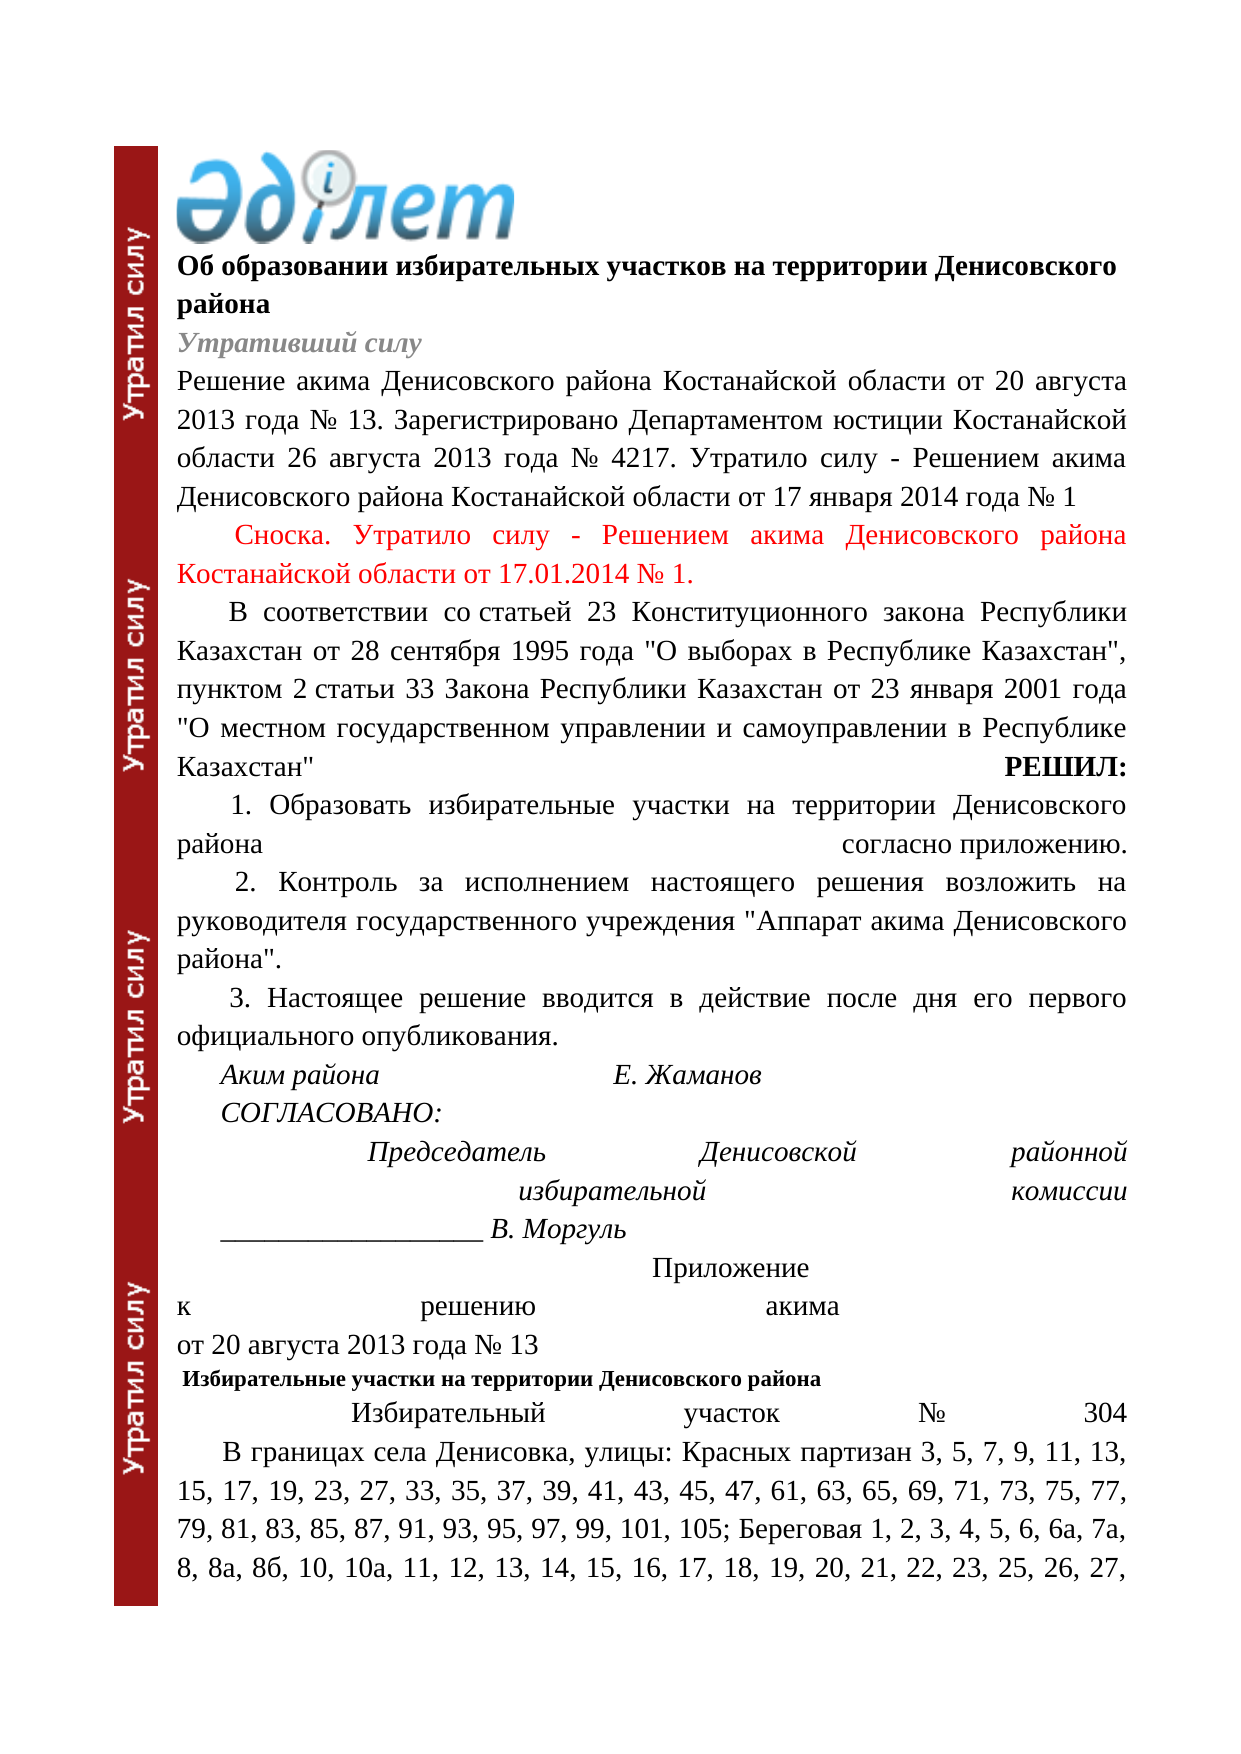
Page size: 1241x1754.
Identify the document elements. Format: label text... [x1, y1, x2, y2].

text Избирательные участки на территории Денисовского района [112, 1365, 1128, 1392]
picture [114, 1583, 158, 1606]
text Решение акима Денисовского района Костанайской области от 20 августа 2013 года № 13. Зарегистрировано Департаментом юстиции Костанайской области 26 августа 2013 года № 4217. Утратило силу - Решением акима Денисовского района Костанайской области от 17 января 2014 года № 1 [112, 363, 1128, 512]
text Приложение к решению акима от 20 августа 2013 года № 13 [112, 1250, 1128, 1360]
picture [114, 146, 158, 248]
picture [114, 1129, 158, 1134]
picture [114, 1392, 158, 1396]
picture [114, 320, 158, 325]
text Председатель Денисовской районной избирательной комиссии __________________ В. Моргуль [112, 1134, 1128, 1245]
picture [114, 589, 158, 594]
text Утративший силу [112, 325, 1128, 358]
text В соответствии со статьей 23 Конституционного закона Республики Казахстан от 28 сентября 1995 года "О выборах в Республике Казахстан", пунктом 2 статьи 33 Закона Республики Казахстан от 23 января 2001 года "О местном государственном управлении и самоуправлении в Республике Казахстан" РЕШИЛ: 1. Образовать избирательные участки на территории Денисовского района согласно приложению. 2. Контроль за исполнением настоящего решения возложить на руководителя государственного учреждения "Аппарат акима Денисовского района". 3. Настоящее решение вводится в действие после дня его первого официального опубликования. [112, 594, 1128, 1052]
picture [176, 150, 515, 244]
picture [114, 1091, 158, 1096]
picture [114, 512, 158, 517]
picture [114, 358, 158, 363]
text СОГЛАСОВАНО: [112, 1096, 1128, 1129]
picture [114, 1245, 158, 1250]
text Сноска. Утратило силу - Решением акима Денисовского района Костанайской области от 17.01.2014 № 1. [112, 517, 1128, 589]
picture [114, 1360, 158, 1365]
text Аким района Е. Жаманов [112, 1057, 1128, 1091]
picture [114, 1052, 158, 1057]
text Об образовании избирательных участков на территории Денисовского района [112, 248, 1128, 320]
